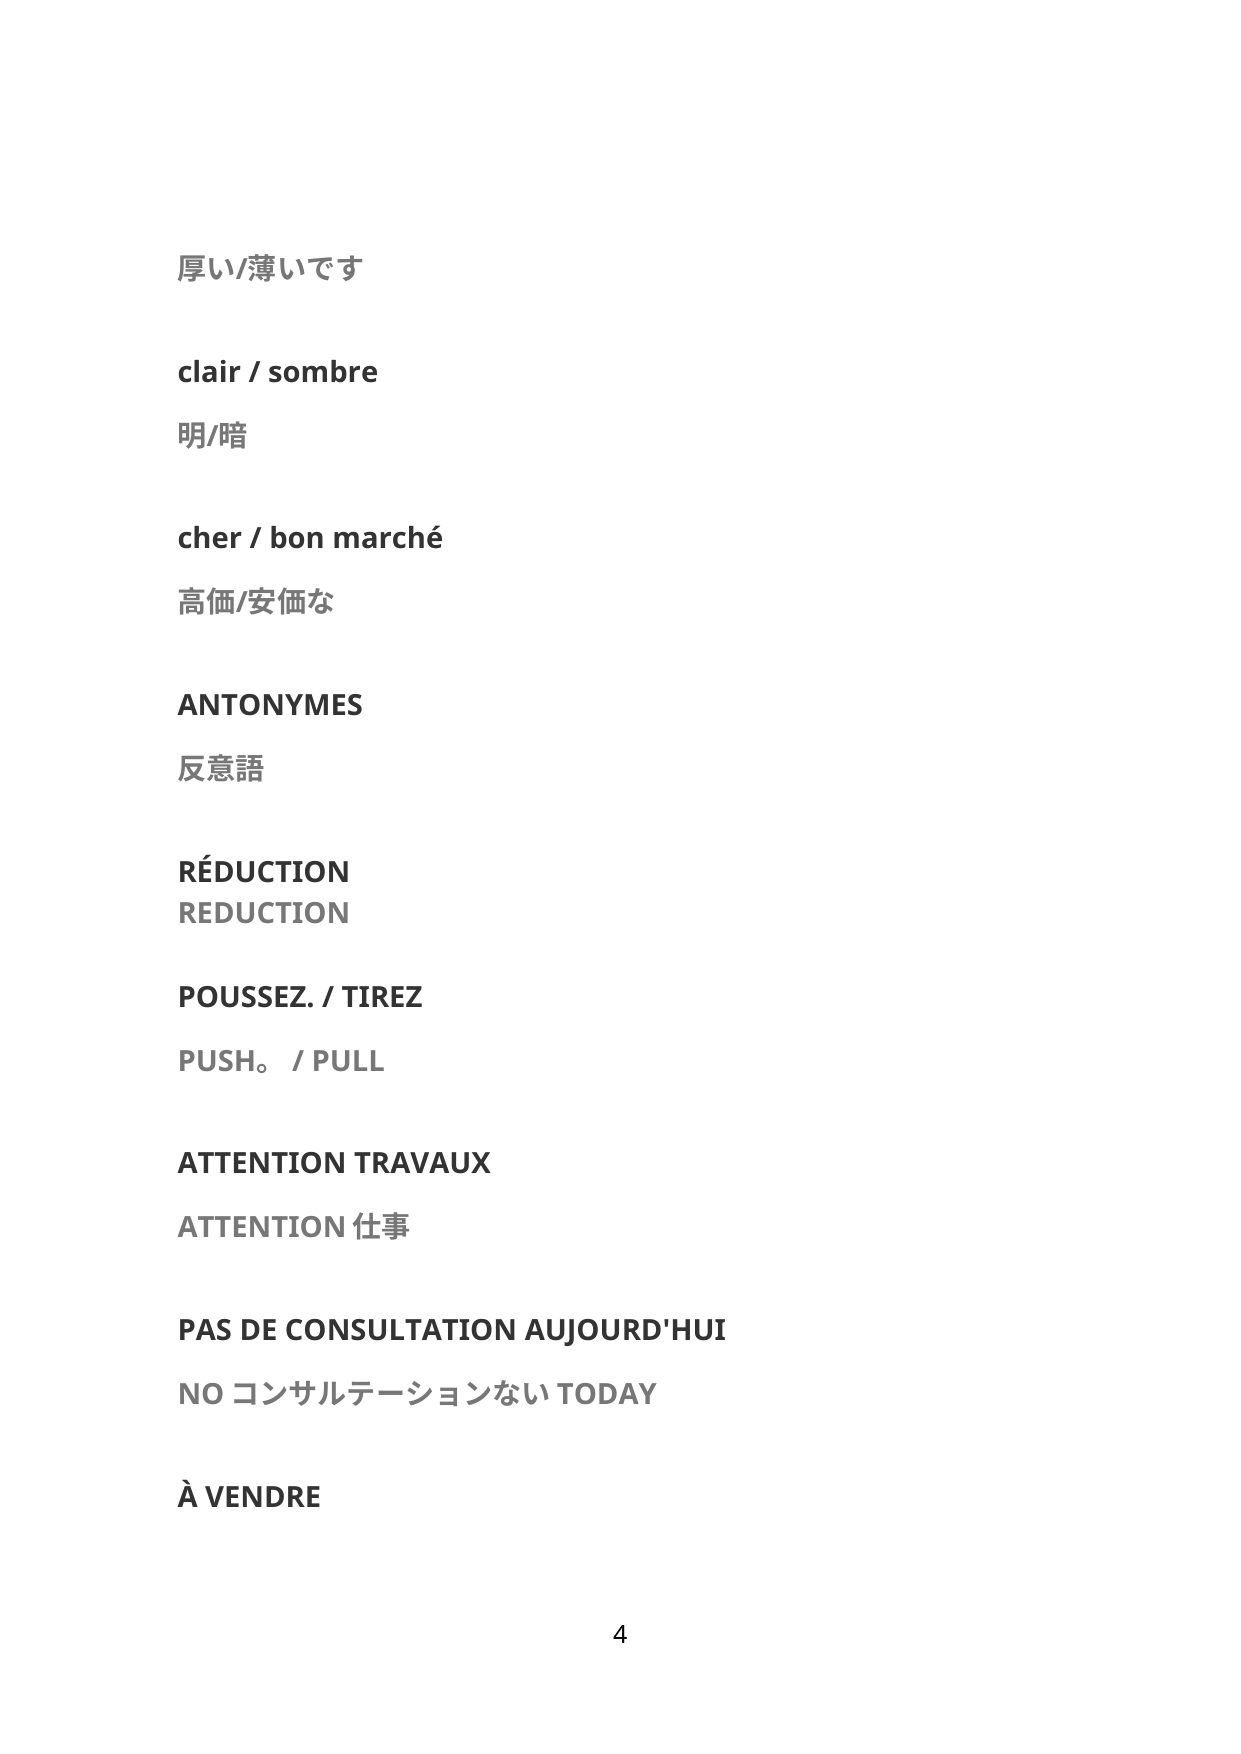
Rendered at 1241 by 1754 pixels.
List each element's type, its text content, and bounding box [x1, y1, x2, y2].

text PAS DE CONSULTATION AUJOURD'HUI [177, 1308, 1063, 1350]
text ATTENTION TRAVAUX [177, 1142, 1063, 1183]
text ANTONYMES [177, 683, 1063, 725]
text 明/暗 [177, 392, 1063, 475]
text PUSH。 / PULL [177, 1017, 1063, 1100]
text 反意語 [177, 725, 1063, 808]
text À VENDRE [177, 1475, 1063, 1517]
text 厚い/薄いです [177, 225, 1063, 308]
text ATTENTION仕事 [177, 1183, 1063, 1267]
text REDUCTION [177, 892, 1063, 933]
text POUSSEZ. / TIREZ [177, 975, 1063, 1017]
text clair / sombre [177, 350, 1063, 392]
text RÉDUCTION [177, 850, 1063, 892]
text NOコンサルテーションないTODAY [177, 1350, 1063, 1433]
text cher / bon marché [177, 517, 1063, 558]
text 高価/安価な [177, 558, 1063, 642]
